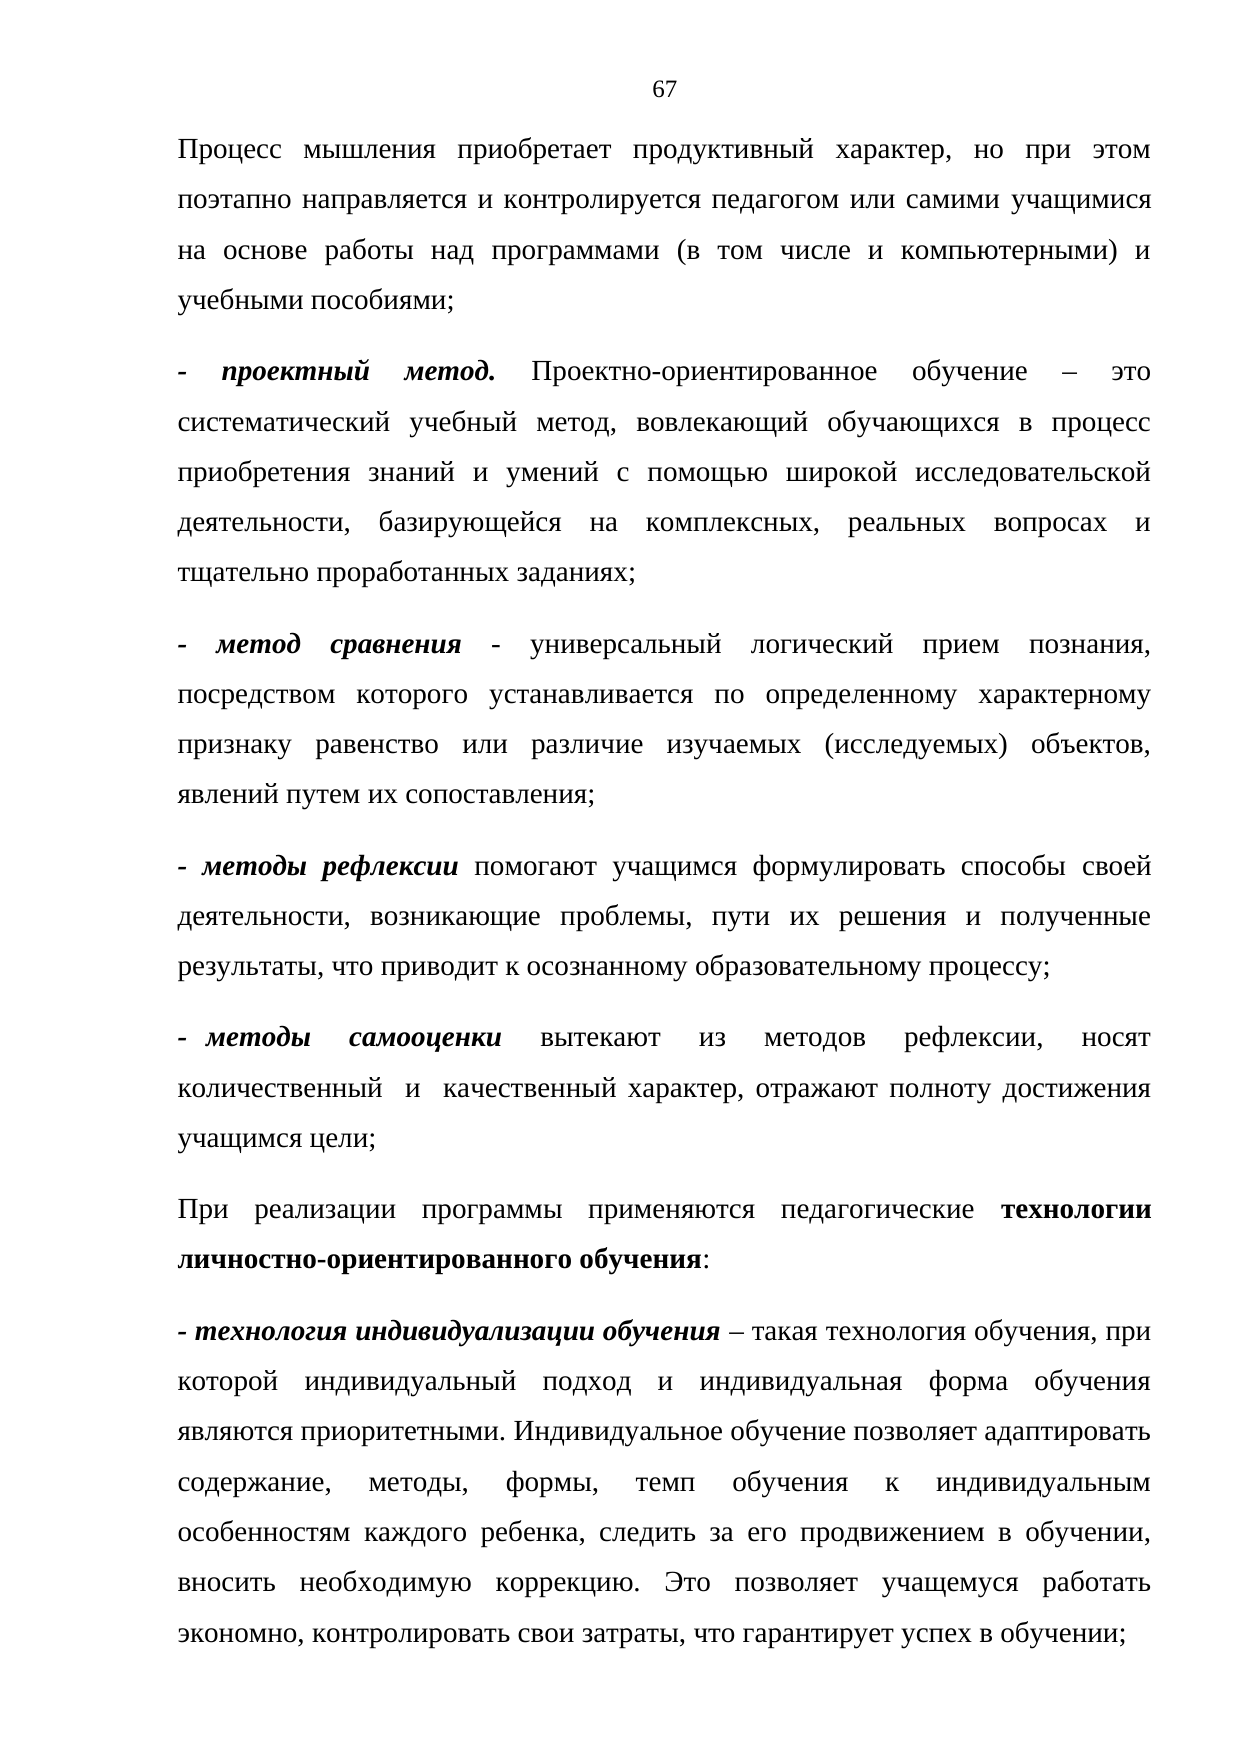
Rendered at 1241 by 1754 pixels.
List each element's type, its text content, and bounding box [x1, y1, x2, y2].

text - метод сравнения - универсальный логический прием познания, посредством которого устанавливается по определенному характерному признаку равенство или различие изучаемых (исследуемых) объектов, явлений путем их сопоставления; [177, 626, 1152, 810]
text - проектный метод. Проектно-ориентированное обучение – это систематический учебный метод, вовлекающий обучающихся в процесс приобретения знаний и умений с помощью широкой исследовательской деятельности, базирующейся на комплексных, реальных вопросах и тщательно проработанных заданиях; [177, 353, 1152, 588]
text - методы рефлексии помогают учащимся формулировать способы своей деятельности, возникающие проблемы, пути их решения и полученные результаты, что приводит к осознанному образовательному процессу; [177, 848, 1152, 982]
text - методы самооценки вытекают из методов рефлексии, носят количественный и качественный характер, отражают полноту достижения учащимся цели; [177, 1019, 1152, 1154]
text При реализации программы применяются педагогические технологии личностно-ориентированного обучения: [177, 1191, 1152, 1275]
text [177, 131, 1152, 316]
text - технология индивидуализации обучения – такая технология обучения, при которой индивидуальный подход и индивидуальная форма обучения являются приоритетными. Индивидуальное обучение позволяет адаптировать содержание, методы, формы, темп обучения к индивидуальным особенностям каждого ребенка, следить за его продвижением в обучении, вносить необходимую коррекцию. Это позволяет учащемуся работать экономно, контролировать свои затраты, что гарантирует успех в обучении; [177, 1313, 1152, 1648]
